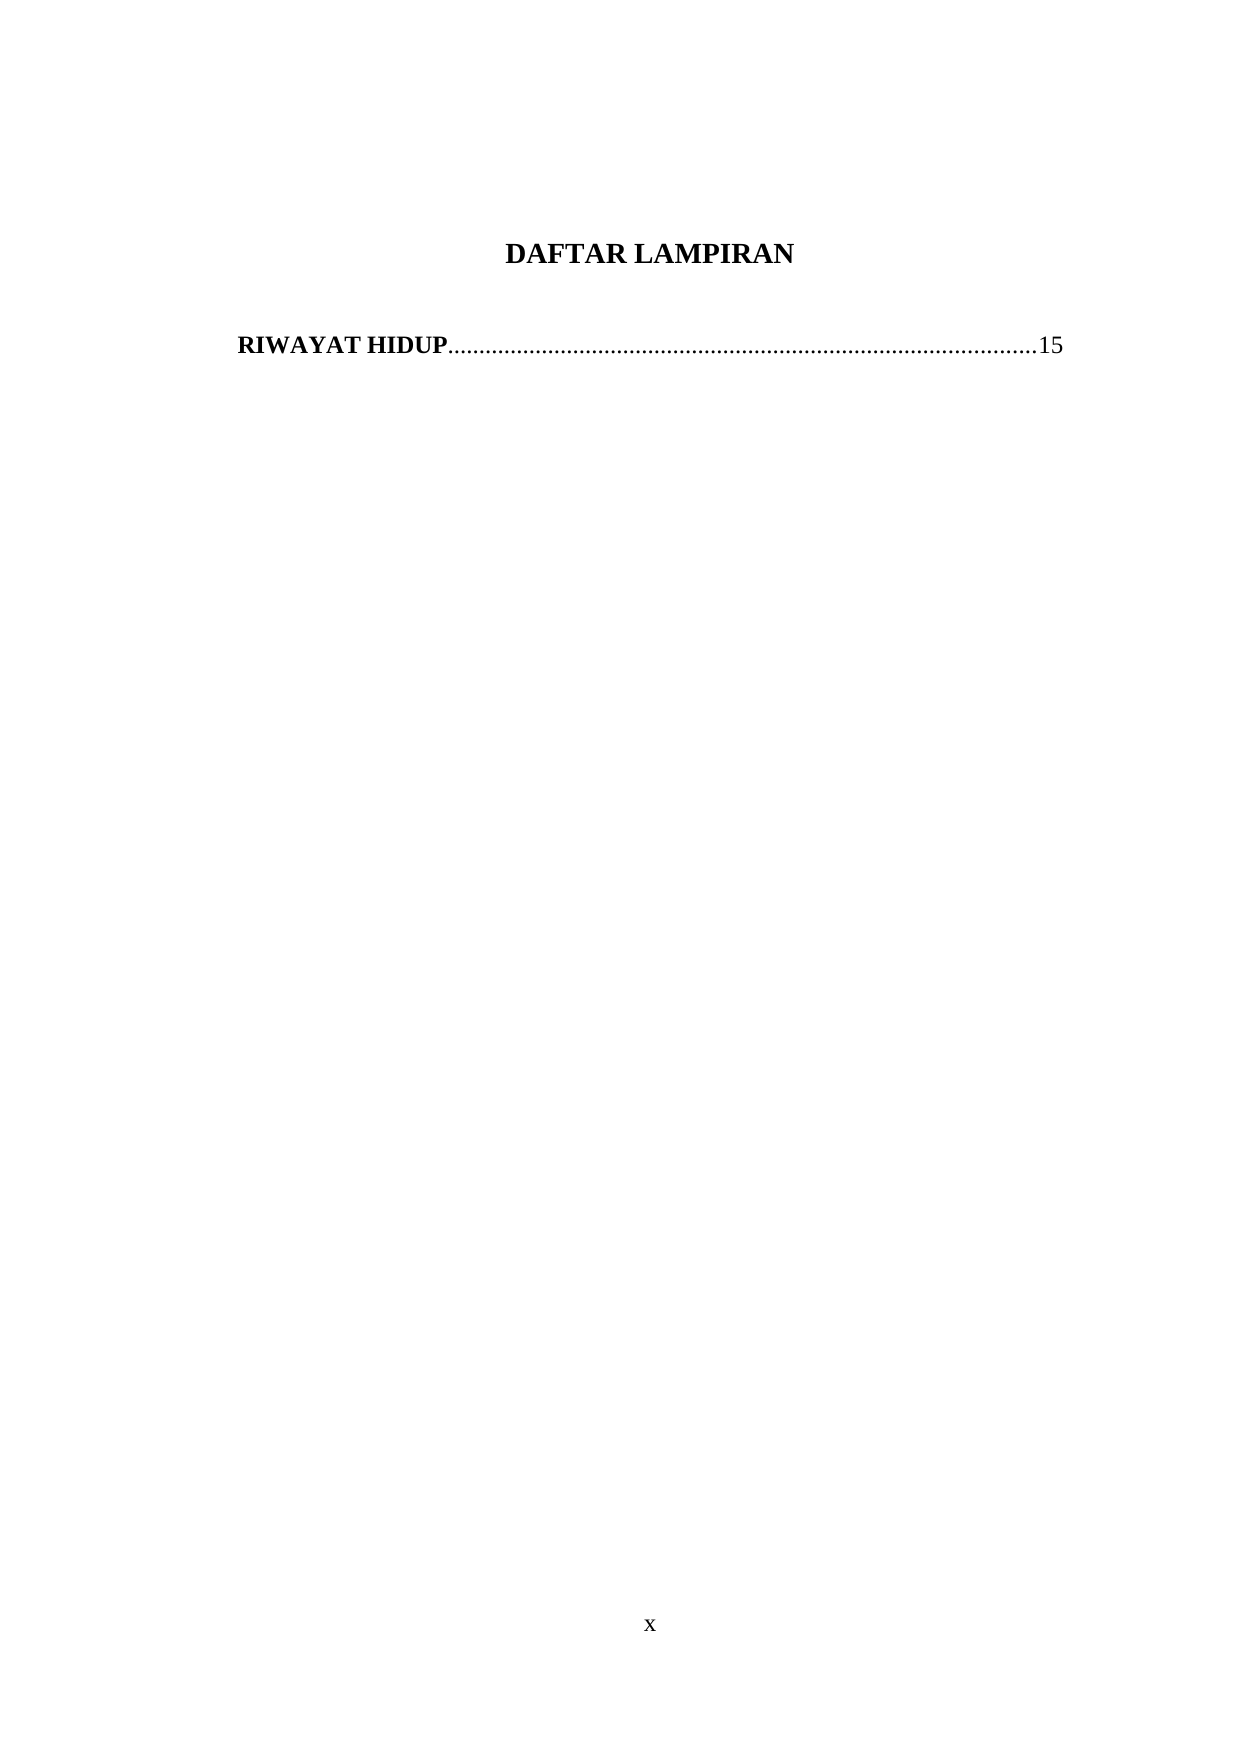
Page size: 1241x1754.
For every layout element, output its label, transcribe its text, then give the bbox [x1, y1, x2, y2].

text DAFTAR LAMPIRAN [236, 236, 1063, 270]
text RIWAYAT HIDUP 15 [236, 330, 1063, 358]
